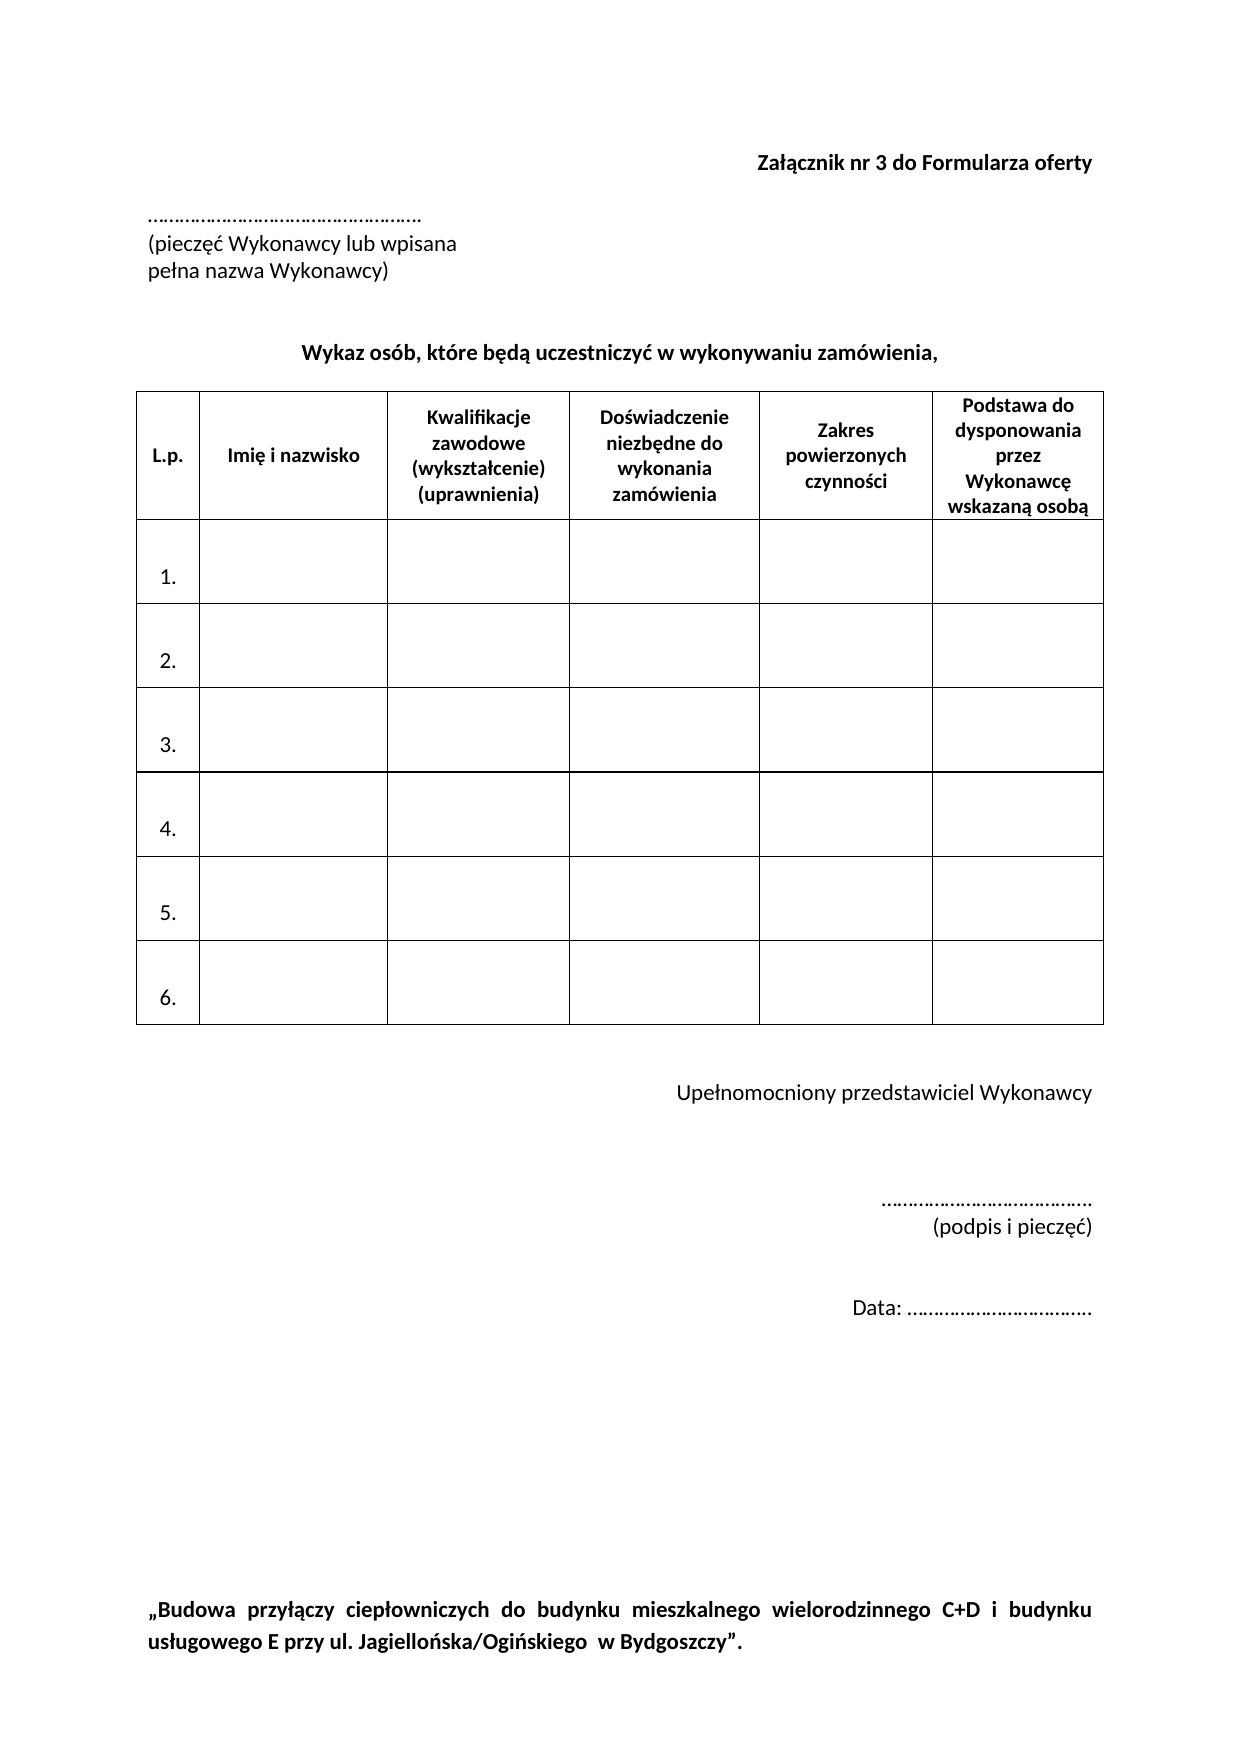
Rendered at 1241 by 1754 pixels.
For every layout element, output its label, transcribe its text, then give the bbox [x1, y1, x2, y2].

table_cell [570, 857, 759, 940]
table_header L.p. [137, 392, 199, 519]
table_cell [933, 857, 1103, 940]
text …………………………………. [148, 1184, 1093, 1212]
table_cell [933, 604, 1103, 687]
text pełna nazwa Wykonawcy) [148, 257, 1093, 285]
table_cell [388, 773, 569, 856]
table_header Kwalifikacje zawodowe (wykształcenie) (uprawnienia) [388, 392, 569, 519]
table_header Doświadczenie niezbędne do wykonania zamówienia [570, 392, 759, 519]
table_cell [200, 941, 387, 1024]
table_cell [388, 941, 569, 1024]
table_cell 2. [137, 604, 199, 687]
table_cell [200, 688, 387, 771]
table_header Imię i nazwisko [200, 392, 387, 519]
text (podpis i pieczęć) [148, 1212, 1093, 1240]
table_cell [760, 773, 932, 856]
table_header Podstawa do dysponowania przez Wykonawcę wskazaną osobą [933, 392, 1103, 519]
table_cell [200, 604, 387, 687]
table_cell 1. [137, 520, 199, 603]
text Wykaz osób, które będą uczestniczyć w wykonywaniu zamówienia, [148, 338, 1093, 366]
table_cell [388, 688, 569, 771]
text Upełnomocniony przedstawiciel Wykonawcy [148, 1078, 1093, 1106]
table_cell [933, 520, 1103, 603]
table_cell [760, 520, 932, 603]
table_cell [570, 773, 759, 856]
table_cell [933, 941, 1103, 1024]
text Data: …………………………….. [148, 1293, 1093, 1321]
table_header Zakres powierzonych czynności [760, 392, 932, 519]
table_cell [570, 520, 759, 603]
table_cell [933, 773, 1103, 856]
table_cell [570, 604, 759, 687]
table_cell [933, 688, 1103, 771]
table_cell [200, 857, 387, 940]
table_cell [388, 604, 569, 687]
table_cell [760, 941, 932, 1024]
table_cell [200, 520, 387, 603]
text ……………………………………………. [148, 201, 1093, 229]
table_cell 3. [137, 688, 199, 771]
table_cell 6. [137, 941, 199, 1024]
table_cell [200, 773, 387, 856]
table_cell [570, 941, 759, 1024]
text Załącznik nr 3 do Formularza oferty [148, 148, 1093, 176]
table_cell [760, 857, 932, 940]
table_cell [570, 688, 759, 771]
text (pieczęć Wykonawcy lub wpisana [148, 229, 1093, 257]
table_cell [388, 520, 569, 603]
table_cell [760, 604, 932, 687]
table_cell 4. [137, 773, 199, 856]
table_cell 5. [137, 857, 199, 940]
table_cell [388, 857, 569, 940]
table_cell [760, 688, 932, 771]
